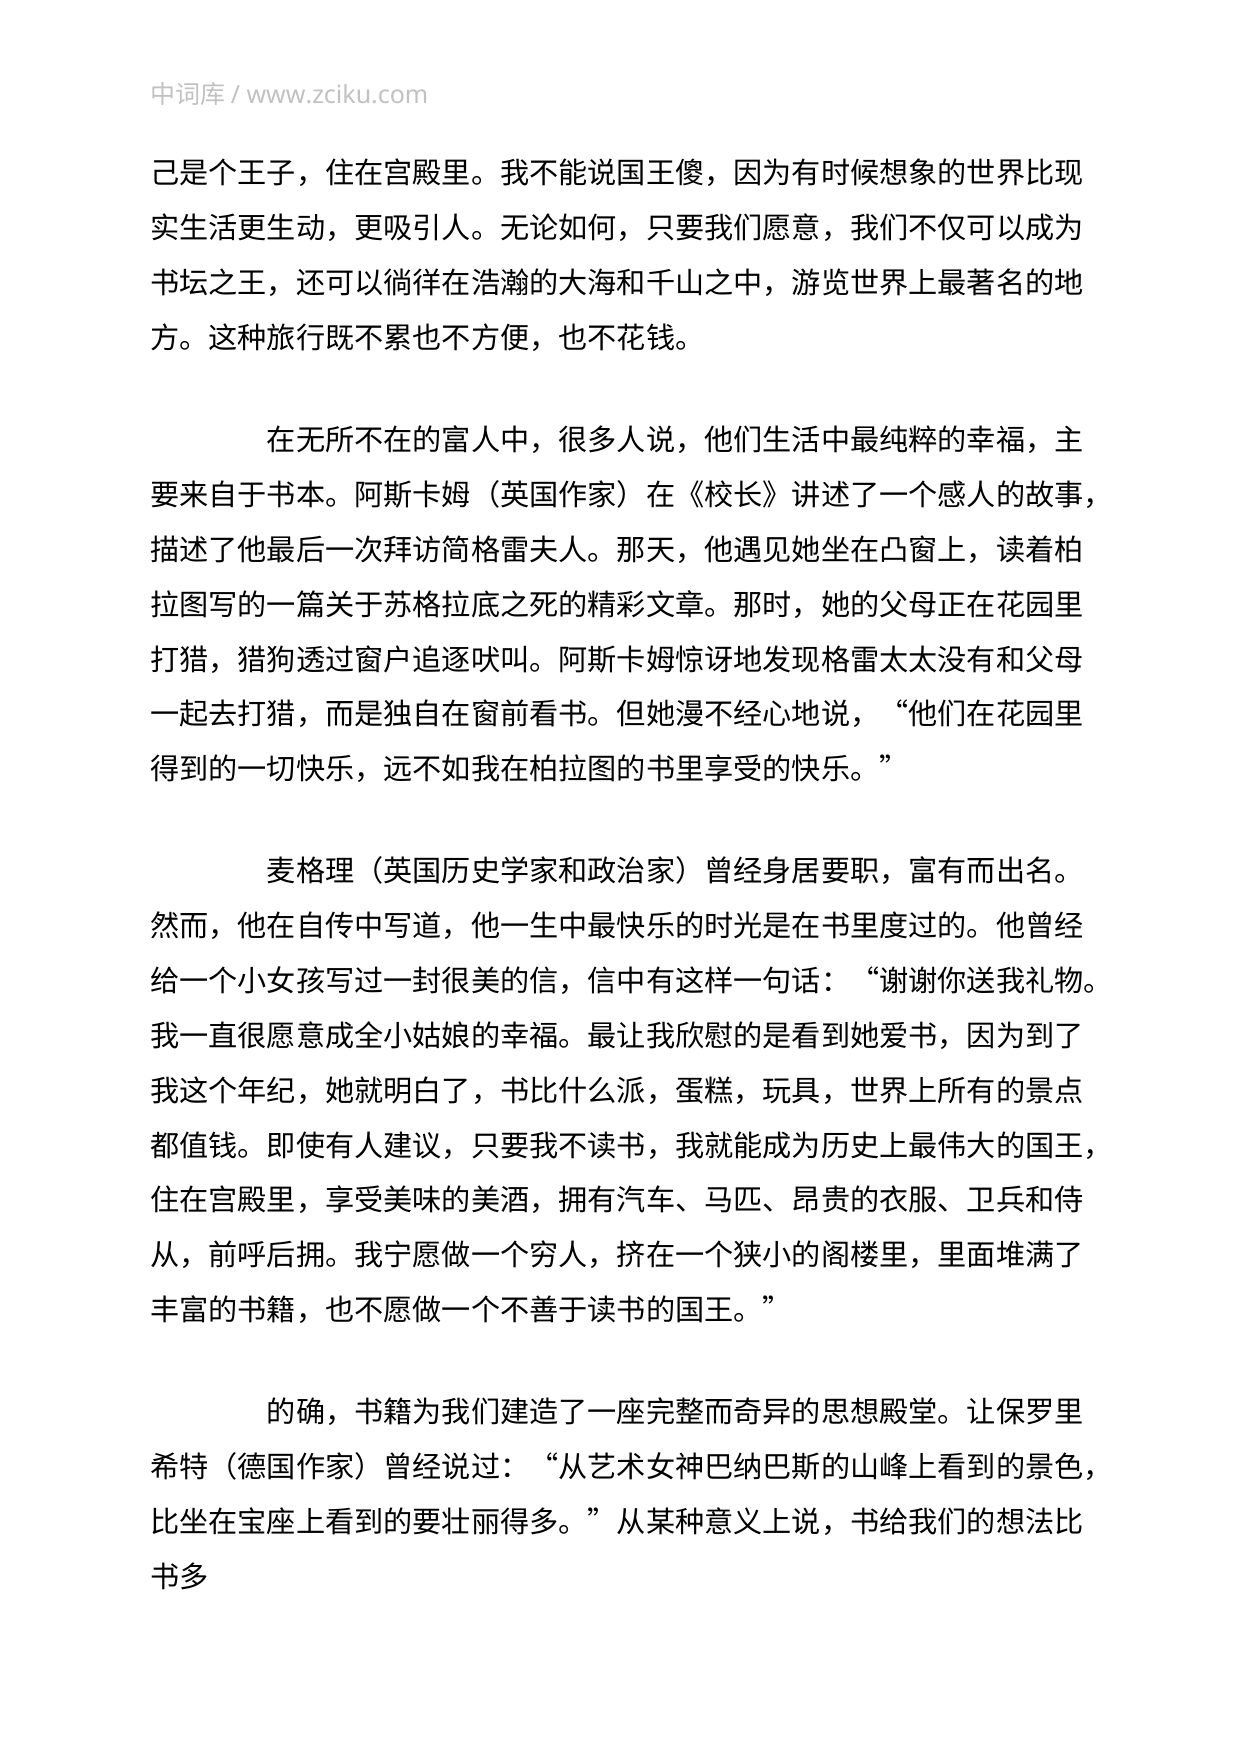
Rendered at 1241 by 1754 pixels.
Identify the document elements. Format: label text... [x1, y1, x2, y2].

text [150, 150, 1090, 357]
text 的确，书籍为我们建造了一座完整而奇异的思想殿堂。让保罗里希特（德国作家）曾经说过：“从艺术女神巴纳巴斯的山峰上看到的景色，比坐在宝座上看到的要壮丽得多。”从某种意义上说，书给我们的想法比书多 [150, 1388, 1090, 1596]
text 在无所不在的富人中，很多人说，他们生活中最纯粹的幸福，主要来自于书本。阿斯卡姆（英国作家）在《校长》讲述了一个感人的故事，描述了他最后一次拜访简格雷夫人。那天，他遇见她坐在凸窗上，读着柏拉图写的一篇关于苏格拉底之死的精彩文章。那时，她的父母正在花园里打猎，猎狗透过窗户追逐吠叫。阿斯卡姆惊讶地发现格雷太太没有和父母一起去打猎，而是独自在窗前看书。但她漫不经心地说，“他们在花园里得到的一切快乐，远不如我在柏拉图的书里享受的快乐。” [150, 416, 1090, 788]
text 麦格理（英国历史学家和政治家）曾经身居要职，富有而出名。然而，他在自传中写道，他一生中最快乐的时光是在书里度过的。他曾经给一个小女孩写过一封很美的信，信中有这样一句话：“谢谢你送我礼物。我一直很愿意成全小姑娘的幸福。最让我欣慰的是看到她爱书，因为到了我这个年纪，她就明白了，书比什么派，蛋糕，玩具，世界上所有的景点都值钱。即使有人建议，只要我不读书，我就能成为历史上最伟大的国王，住在宫殿里，享受美味的美酒，拥有汽车、马匹、昂贵的衣服、卫兵和侍从，前呼后拥。我宁愿做一个穷人，挤在一个狭小的阁楼里，里面堆满了丰富的书籍，也不愿做一个不善于读书的国王。” [150, 848, 1090, 1329]
